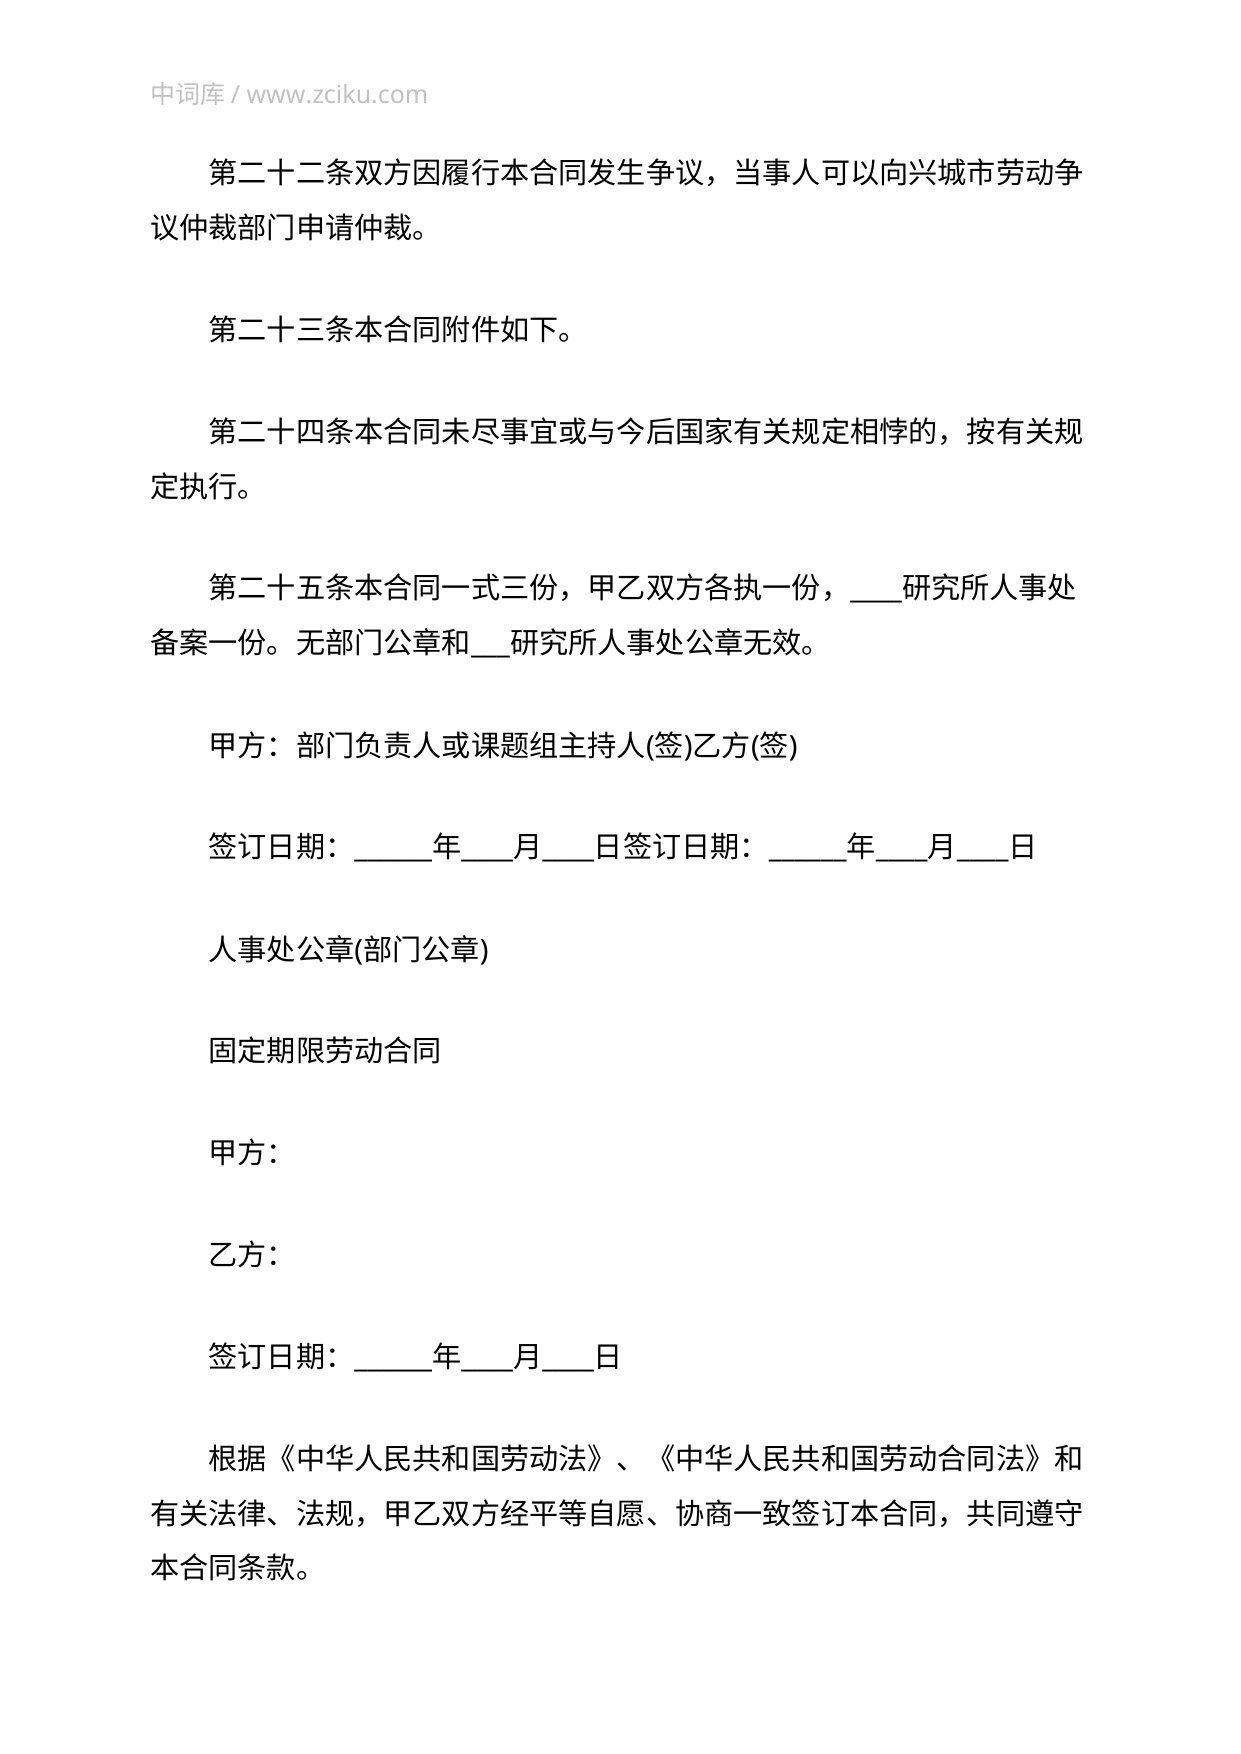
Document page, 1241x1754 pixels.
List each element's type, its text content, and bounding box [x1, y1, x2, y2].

text 甲方：部门负责人或课题组主持人(签)乙方(签) [150, 722, 1090, 764]
text 第二十三条本合同附件如下。 [150, 307, 1090, 349]
text 固定期限劳动合同 [150, 1028, 1090, 1070]
text 乙方： [150, 1232, 1090, 1274]
text 第二十五条本合同一式三份，甲乙双方各执一份，____研究所人事处备案一份。无部门公章和___研究所人事处公章无效。 [150, 565, 1090, 662]
text 第二十四条本合同未尽事宜或与今后国家有关规定相悖的，按有关规定执行。 [150, 408, 1090, 506]
text 第二十二条双方因履行本合同发生争议，当事人可以向兴城市劳动争议仲裁部门申请仲裁。 [150, 150, 1090, 247]
text 人事处公章(部门公章) [150, 926, 1090, 968]
text 根据《中华人民共和国劳动法》、《中华人民共和国劳动合同法》和有关法律、法规，甲乙双方经平等自愿、协商一致签订本合同，共同遵守本合同条款。 [150, 1435, 1090, 1587]
text 签订日期：______年____月____日签订日期：______年____月____日 [150, 824, 1090, 866]
text 签订日期：______年____月____日 [150, 1333, 1090, 1376]
text 甲方： [150, 1130, 1090, 1172]
